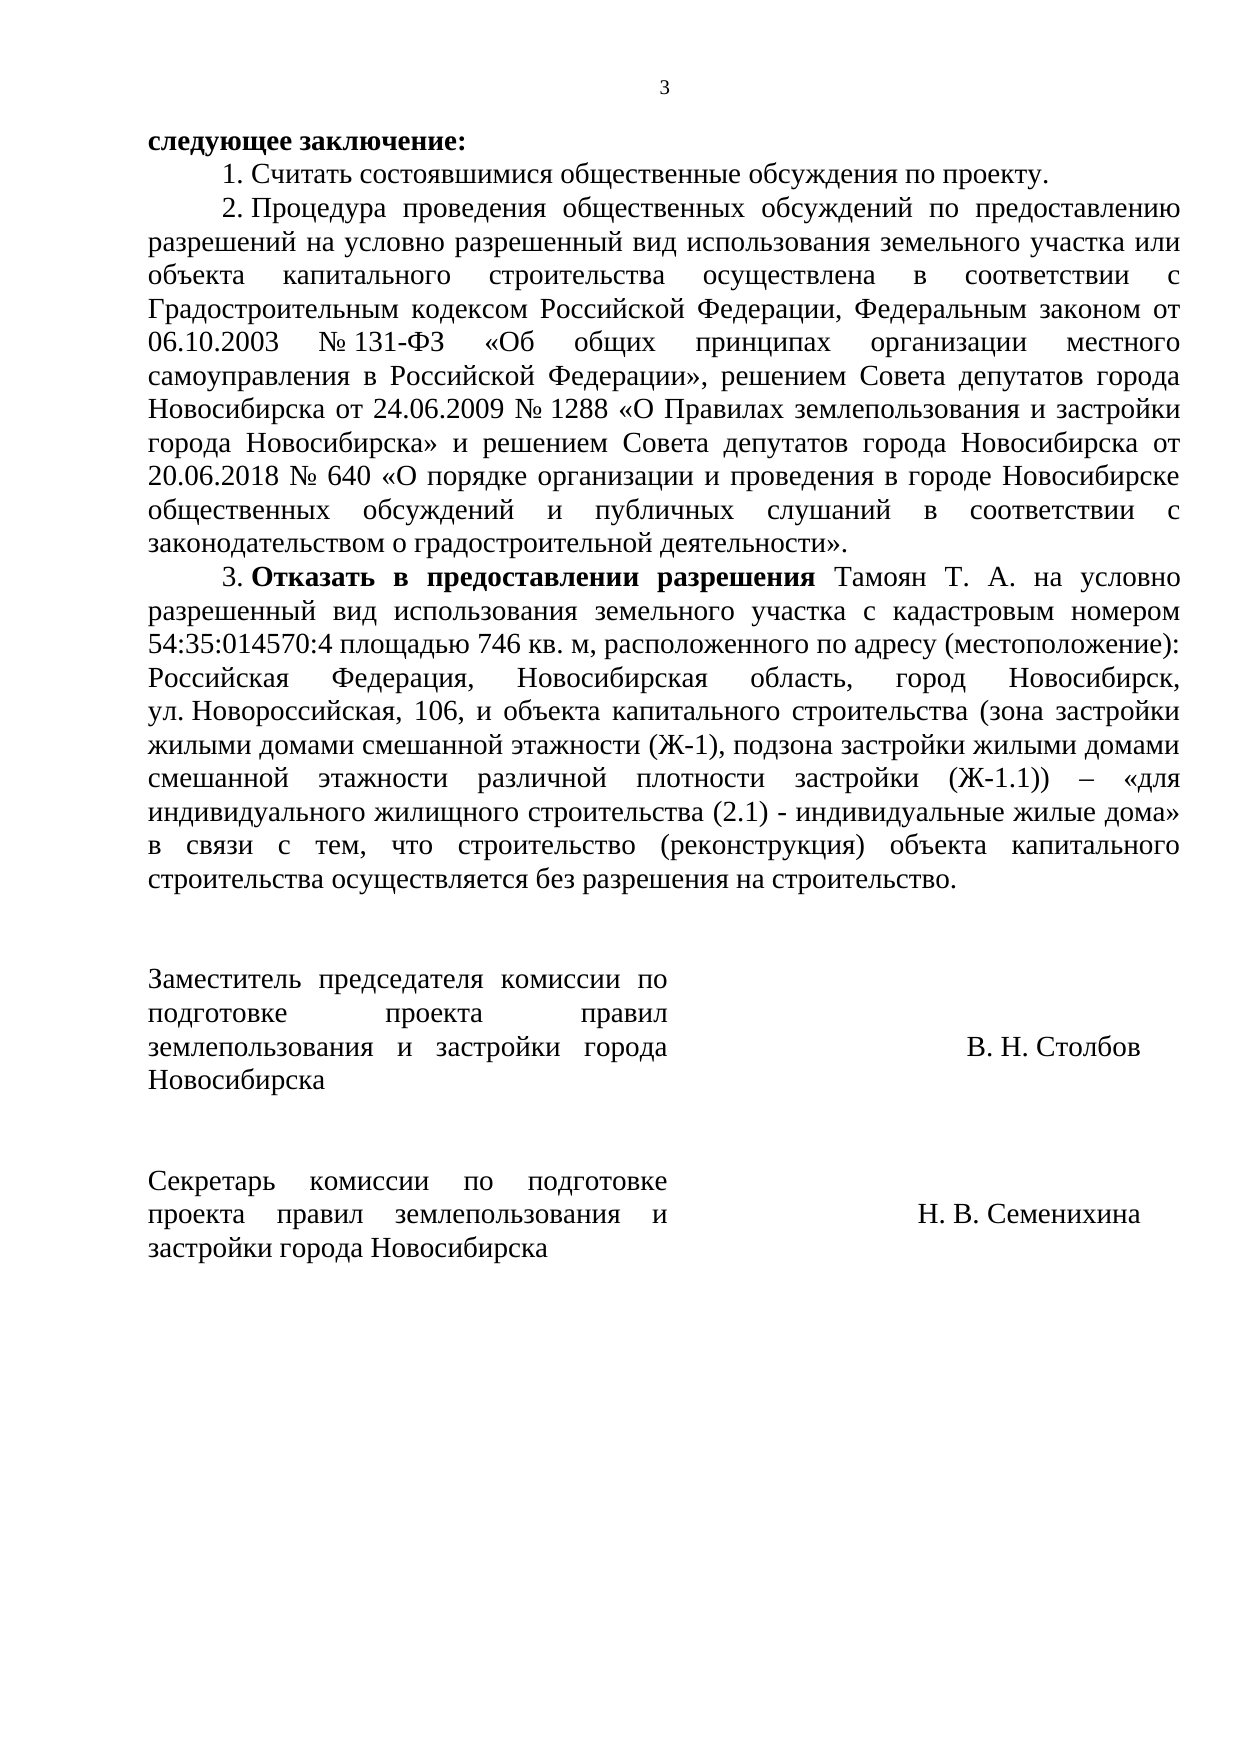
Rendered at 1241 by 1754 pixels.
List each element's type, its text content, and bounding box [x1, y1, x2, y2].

text 1. Считать состоявшимися общественные обсуждения по проекту. [148, 157, 1181, 190]
text 3. Отказать в предоставлении разрешения Тамоян Т. А. на условно разрешенный вид использования земельного участка с кадастровым номером 54:35:014570:4 площадью 746 кв. м, расположенного по адресу (местоположение): Российская Федерация, Новосибирская область, город Новосибирск, ул. Новороссийская, 106, и объекта капитального строительства (зона застройки жилыми домами смешанной этажности (Ж-1), подзона застройки жилыми домами смешанной этажности различной плотности застройки (Ж-1.1)) – «для индивидуального жилищного строительства (2.1) - индивидуальные жилые дома» в связи с тем, что строительство (реконструкция) объекта капитального строительства осуществляется без разрешения на строительство. [148, 559, 1181, 894]
table_header Заместитель председателя комиссии по подготовке проекта правил землепользования и застройки города Новосибирска [136, 962, 679, 1096]
table_header В. Н. Столбов [679, 962, 1152, 1096]
table_cell Н. В. Семенихина [679, 1096, 1152, 1263]
text 2. Процедура проведения общественных обсуждений по предоставлению разрешений на условно разрешенный вид использования земельного участка или объекта капитального строительства осуществлена в соответствии с Градостроительным кодексом Российской Федерации, Федеральным законом от 06.10.2003 № 131-ФЗ «Об общих принципах организации местного самоуправления в Российской Федерации», решением Совета депутатов города Новосибирска от 24.06.2009 № 1288 «О Правилах землепользования и застройки города Новосибирска» и решением Совета депутатов города Новосибирска от 20.06.2018 № 640 «О порядке организации и проведения в городе Новосибирске общественных обсуждений и публичных слушаний в соответствии с законодательством о градостроительной деятельности». [148, 190, 1181, 559]
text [148, 123, 1181, 157]
table_cell Секретарь комиссии по подготовке проекта правил землепользования и застройки города Новосибирска [136, 1096, 679, 1263]
